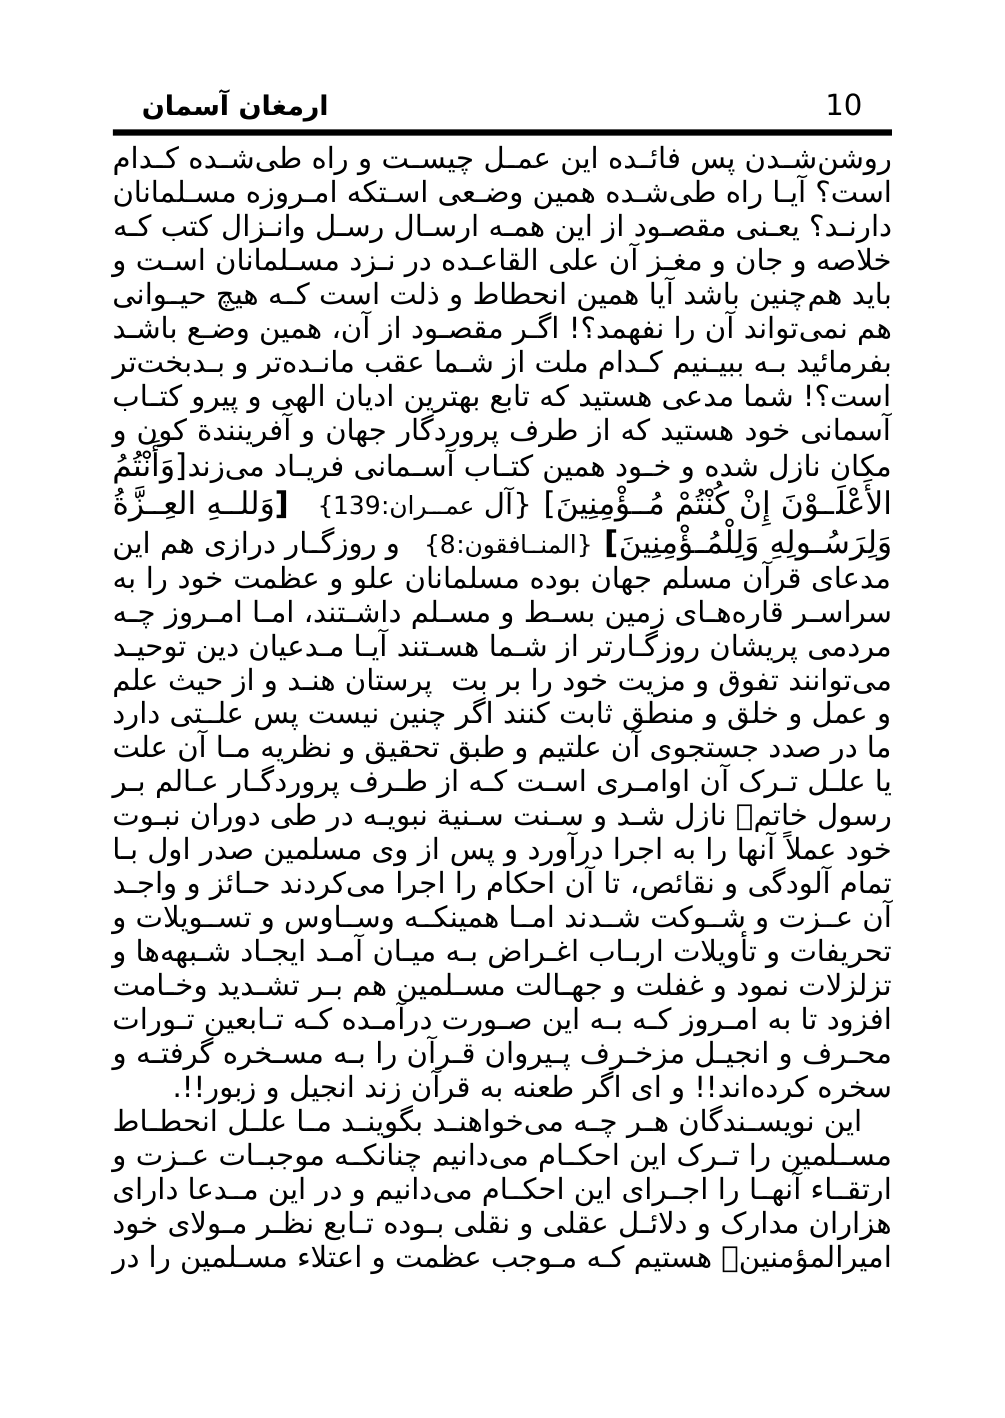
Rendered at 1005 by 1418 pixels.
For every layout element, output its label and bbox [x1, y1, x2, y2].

text [112, 1104, 892, 1274]
text [112, 141, 892, 1104]
